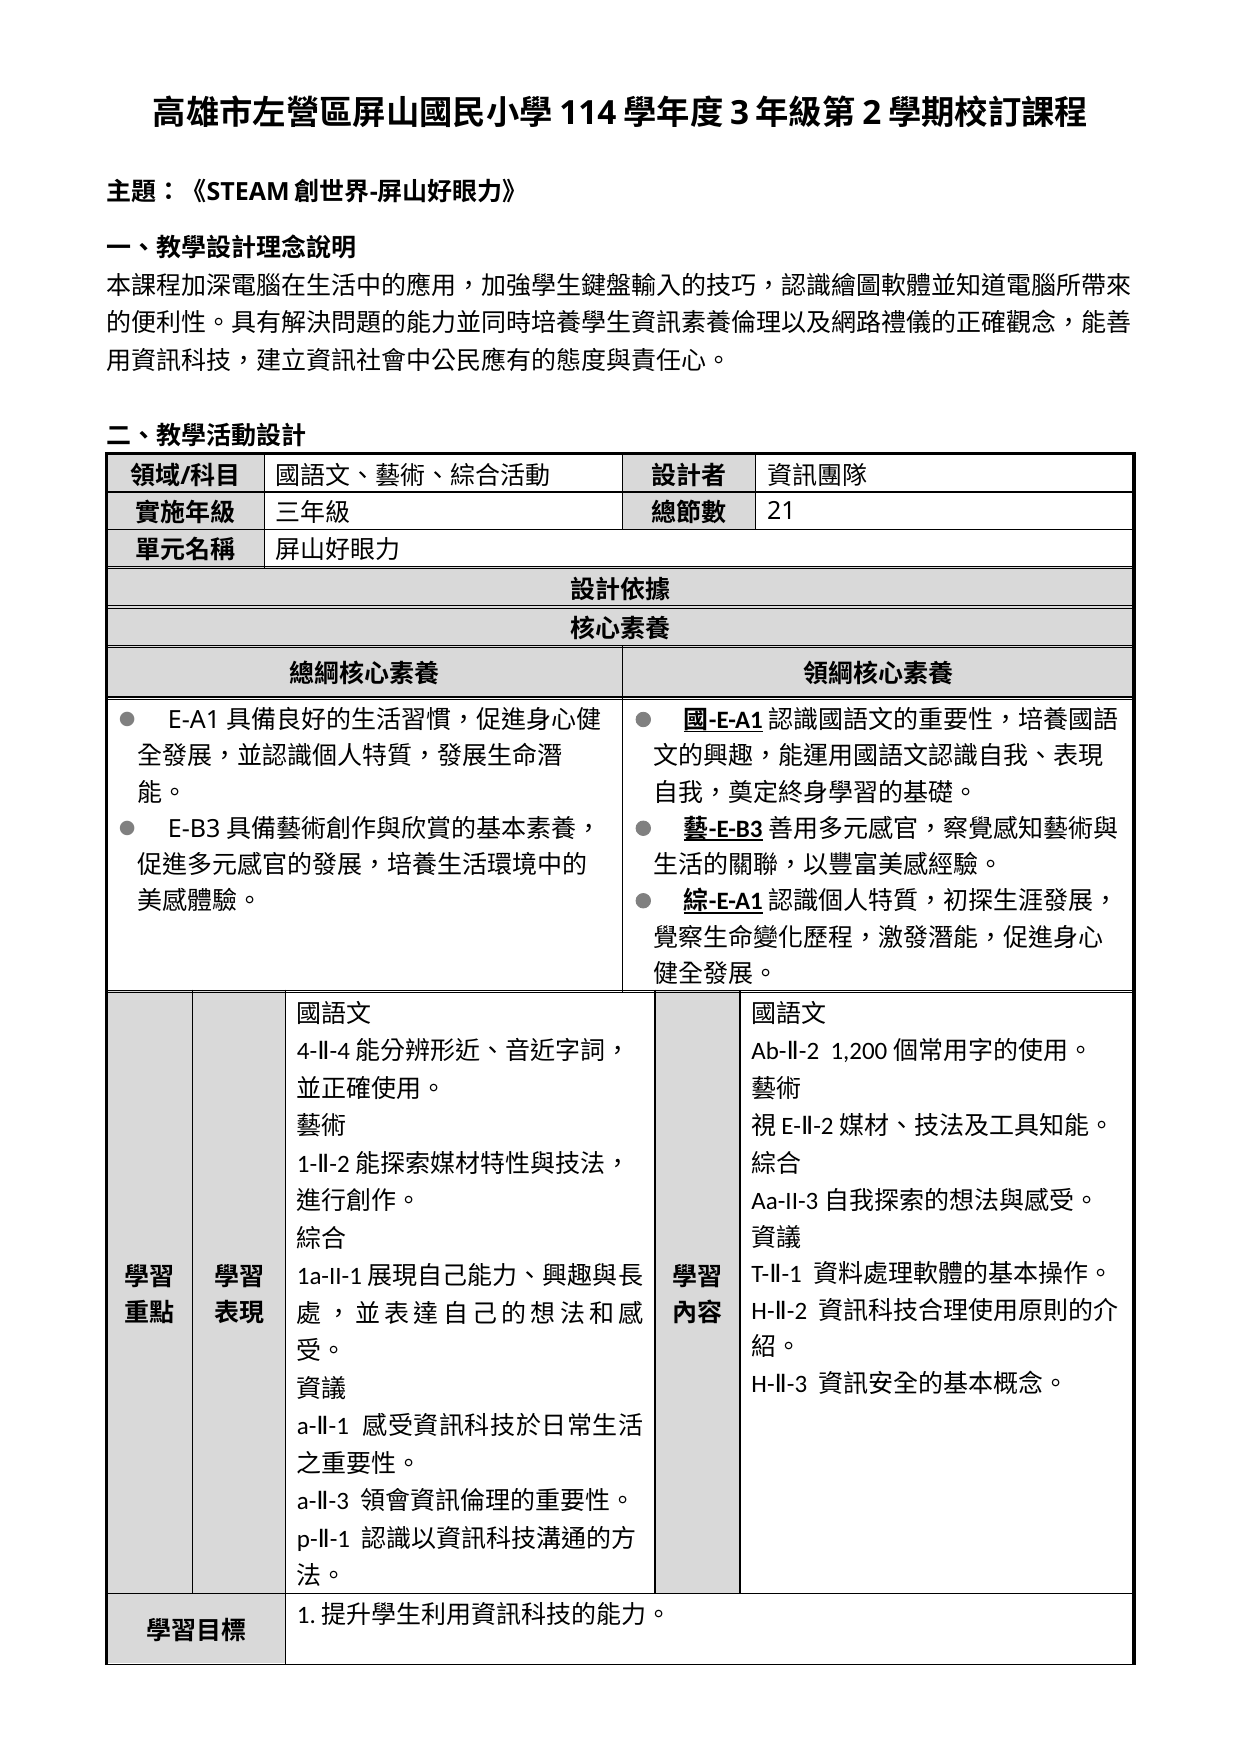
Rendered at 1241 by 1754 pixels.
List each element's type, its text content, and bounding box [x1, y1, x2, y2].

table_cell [286, 1594, 1132, 1663]
table_cell E-A1 具備良好的生活習慣，促進身心健全發展，並認識個人特質，發展生命潛能。 E-B3 具備藝術創作與欣賞的基本素養，促進多元感官的發展，培養生活環境中的美感體驗。 [108, 700, 622, 989]
table_cell 總綱核心素養 [108, 648, 622, 696]
table_cell 21 [756, 493, 1132, 529]
table_cell 學習內容 [656, 993, 739, 1593]
table_cell 學習 重點 [108, 993, 192, 1593]
table_header 設計者 [623, 455, 755, 491]
table_cell 國語文 4-Ⅱ-4 能分辨形近、音近字詞，並正確使用。 藝術 1-Ⅱ-2能探索媒材特性與技法，進行創作。 綜合 1a-II-1展現自己能力、興趣與長處，並表達自己的想法和感受。 資議 a-Ⅱ-1 感受資訊科技於日常生活之重要性。 a-Ⅱ-3 領會資訊倫理的重要性。 p-Ⅱ-1 認識以資訊科技溝通的方法。 [286, 993, 654, 1593]
table_cell 國-E-A1 認識國語文的重要性，培養國語文的興趣，能運用國語文認識自我、表現自我，奠定終身學習的基礎。 藝-E-B3 善用多元感官，察覺感知藝術與生活的關聯，以豐富美感經驗。 綜-E-A1 認識個人特質，初探生涯發展，覺察生命變化歷程，激發潛能，促進身心健全發展。 [623, 700, 1132, 989]
text 一、教學設計理念說明 [106, 227, 1134, 264]
table_cell 學習表現 [193, 993, 285, 1593]
text 本課程加深電腦在生活中的應用，加強學生鍵盤輸入的技巧，認識繪圖軟體並知道電腦所帶來的便利性。具有解決問題的能力並同時培養學生資訊素養倫理以及網路禮儀的正確觀念，能善用資訊科技，建立資訊社會中公民應有的態度與責任心。 [106, 264, 1134, 377]
text 主題：《STEAM創世界-屏山好眼力》 [106, 171, 1134, 208]
table_cell 國語文 Ab-Ⅱ-2 1,200 個常用字的使用。 藝術 視E-Ⅱ-2 媒材、技法及工具知能。 綜合 Aa-II-3 自我探索的想法與感受。 資議 T-Ⅱ-1 資料處理軟體的基本操作。 H-Ⅱ-2 資訊科技合理使用原則的介紹。 H-Ⅱ-3 資訊安全的基本概念。 [741, 993, 1132, 1593]
table_cell 三年級 [265, 493, 622, 529]
table_cell 核心素養 [108, 609, 1132, 645]
table_cell 實施年級 [108, 493, 264, 529]
table_header 領域/科目 [108, 455, 264, 491]
table_cell 學習目標 [108, 1594, 285, 1663]
table_cell 總節數 [623, 493, 755, 529]
text 二、教學活動設計 [106, 414, 1134, 452]
table_header 資訊團隊 [756, 455, 1132, 491]
table_cell 單元名稱 [108, 530, 264, 566]
table_header 國語文、藝術、綜合活動 [265, 455, 622, 491]
table_cell 設計依據 [108, 569, 1132, 605]
table_cell 領綱核心素養 [623, 648, 1132, 696]
text 高雄市左營區屏山國民小學114學年度3年級第2學期校訂課程 [106, 89, 1134, 133]
table_cell 屏山好眼力 [265, 530, 1132, 566]
